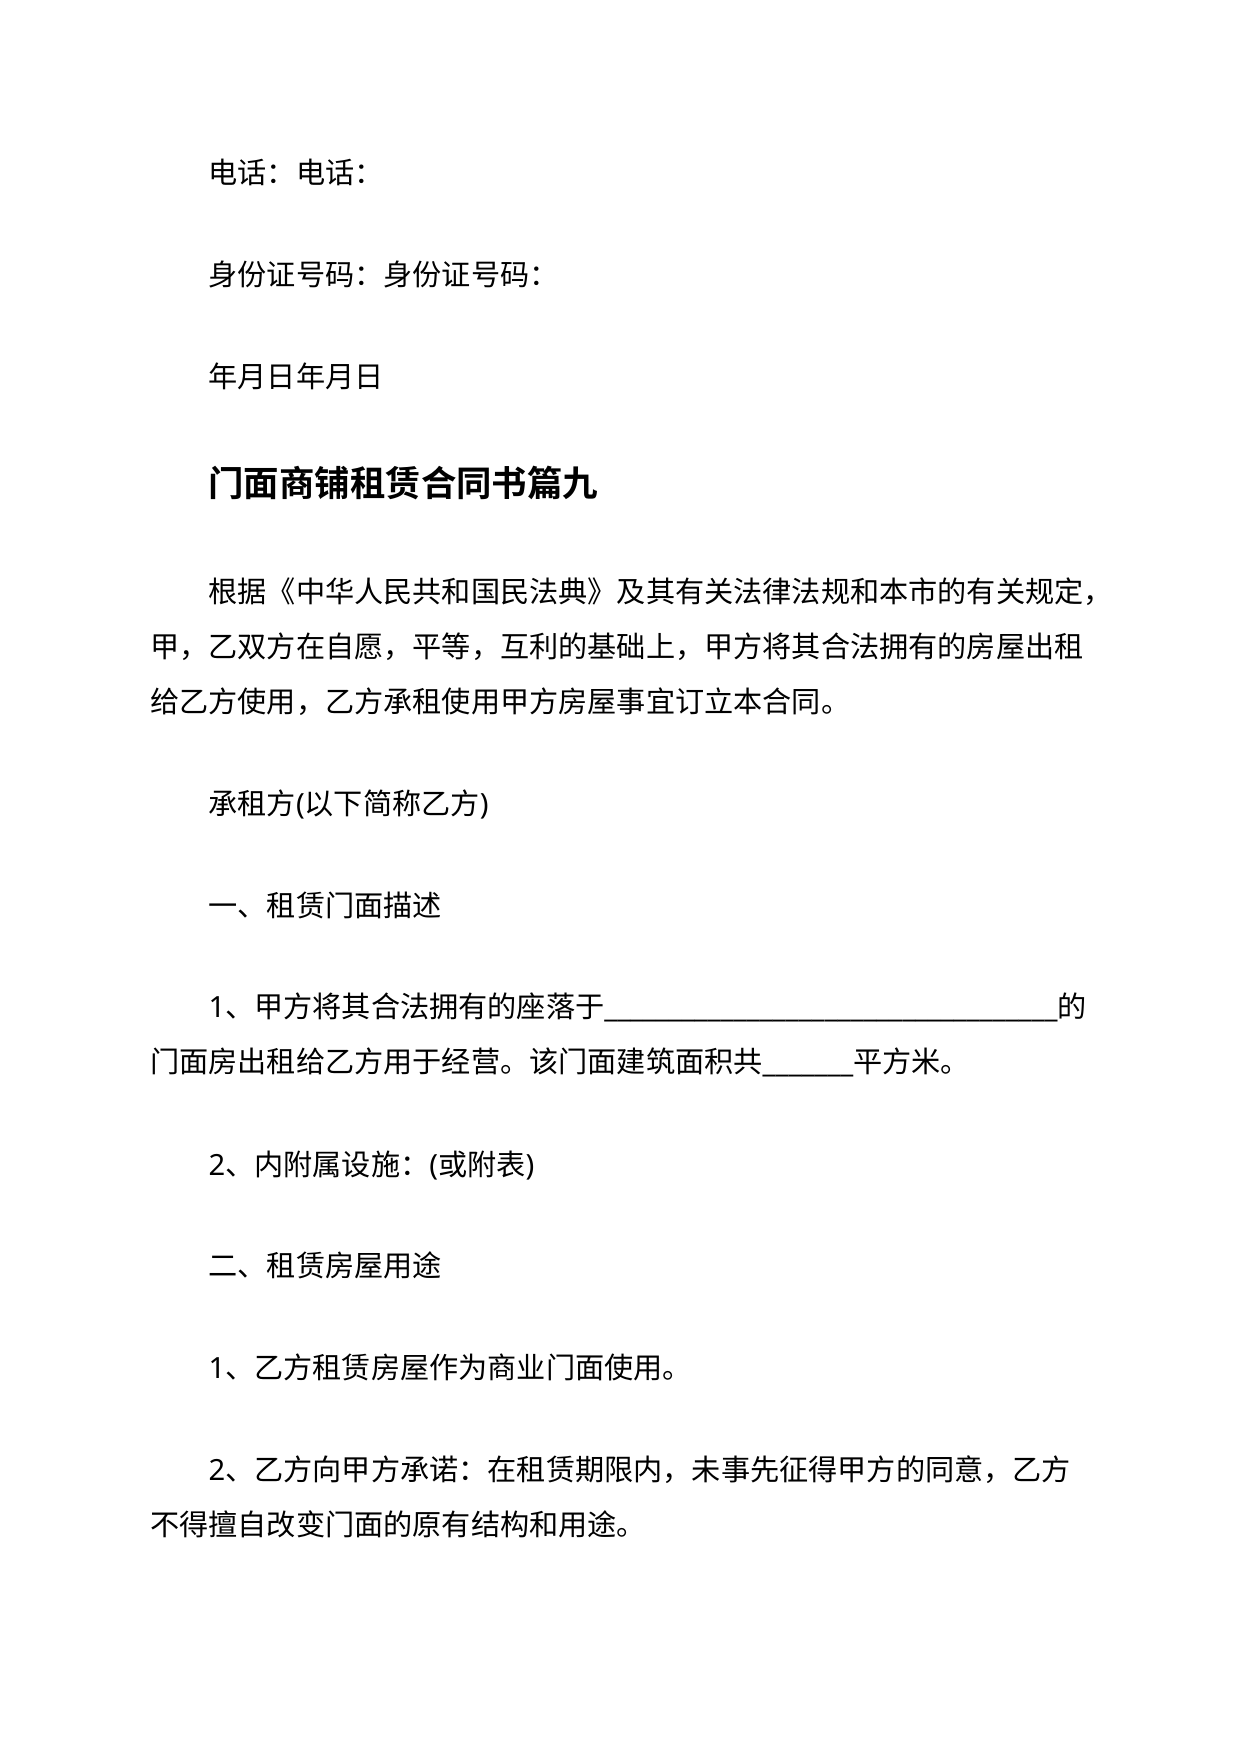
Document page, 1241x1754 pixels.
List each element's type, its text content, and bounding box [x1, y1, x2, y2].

text 1、甲方将其合法拥有的座落于___________________________________的门面房出租给乙方用于经营。该门面建筑面积共_______平方米。 [150, 984, 1090, 1081]
text 承租方(以下简称乙方) [150, 780, 1090, 823]
text 年月日年月日 [150, 353, 1090, 396]
text 2、乙方向甲方承诺：在租赁期限内，未事先征得甲方的同意，乙方不得擅自改变门面的原有结构和用途。 [150, 1447, 1090, 1544]
text 身份证号码：身份证号码： [150, 252, 1090, 294]
text 门面商铺租赁合同书篇九 [150, 455, 1090, 507]
text 电话：电话： [150, 150, 1090, 192]
text 2、内附属设施：(或附表) [150, 1141, 1090, 1183]
text 二、租赁房屋用途 [150, 1243, 1090, 1285]
text 一、租赁门面描述 [150, 882, 1090, 924]
text 根据《中华人民共和国民法典》及其有关法律法规和本市的有关规定，甲，乙双方在自愿，平等，互利的基础上，甲方将其合法拥有的房屋出租给乙方使用，乙方承租使用甲方房屋事宜订立本合同。 [150, 569, 1090, 721]
text 1、乙方租赁房屋作为商业门面使用。 [150, 1345, 1090, 1387]
